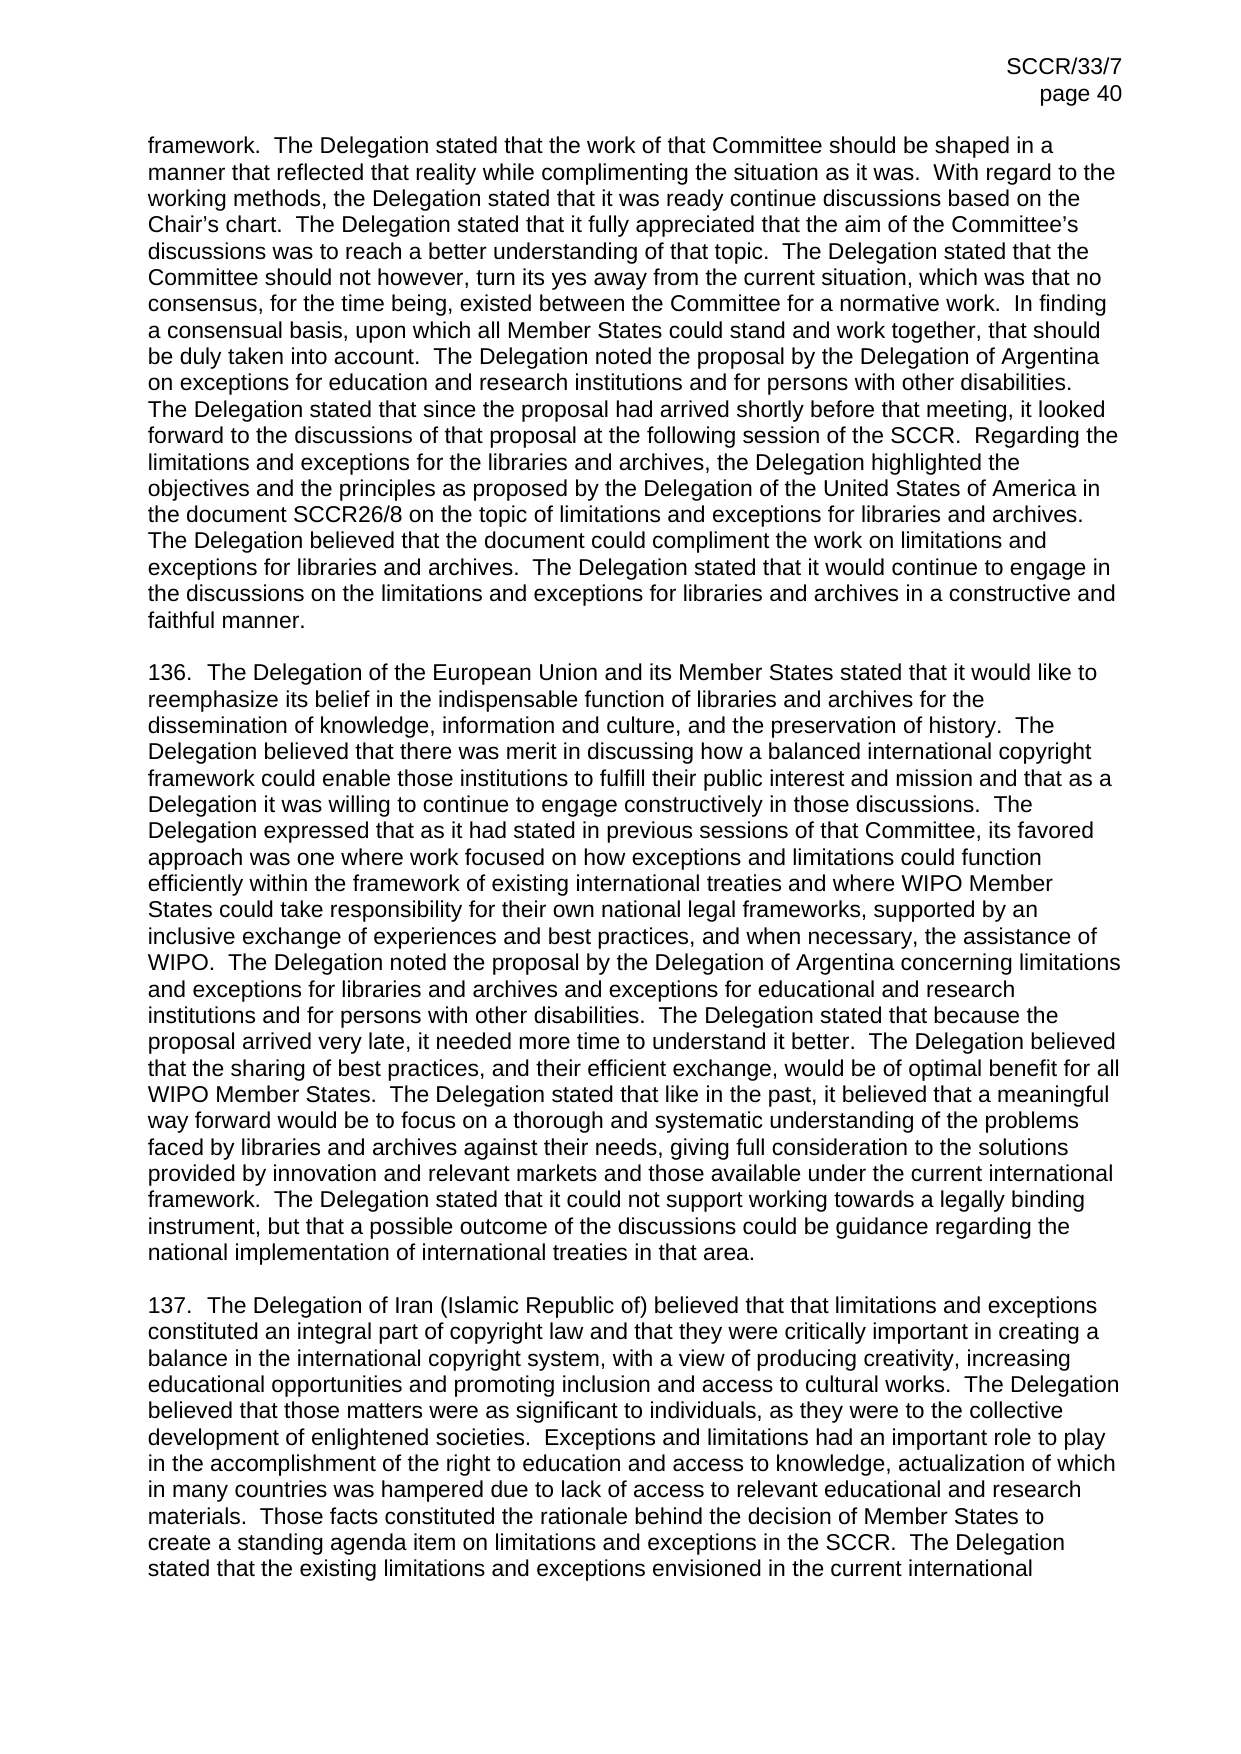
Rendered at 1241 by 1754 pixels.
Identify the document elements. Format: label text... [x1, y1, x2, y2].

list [148, 132, 1122, 633]
list The Delegation of the European Union and its Member States stated that it would like to reemphasize its belief in the indispensable function of libraries and archives for the dissemination of knowledge, information and culture, and the preservation of history. The Delegation believed that there was merit in discussing how a balanced international copyright framework could enable those institutions to fulfill their public interest and mission and that as a Delegation it was willing to continue to engage constructively in those discussions. The Delegation expressed that as it had stated in previous sessions of that Committee, its favored approach was one where work focused on how exceptions and limitations could function efficiently within the framework of existing international treaties and where WIPO Member States could take responsibility for their own national legal frameworks, supported by an inclusive exchange of experiences and best practices, and when necessary, the assistance of WIPO. The Delegation noted the proposal by the Delegation of Argentina concerning limitations and exceptions for libraries and archives and exceptions for educational and research institutions and for persons with other disabilities. The Delegation stated that because the proposal arrived very late, it needed more time to understand it better. The Delegation believed that the sharing of best practices, and their efficient exchange, would be of optimal benefit for all WIPO Member States. The Delegation stated that like in the past, it believed that a meaningful way forward would be to focus on a thorough and systematic understanding of the problems faced by libraries and archives against their needs, giving full consideration to the solutions provided by innovation and relevant markets and those available under the current international framework. The Delegation stated that it could not support working towards a legally binding instrument, but that a possible outcome of the discussions could be guidance regarding the national implementation of international treaties in that area. [148, 659, 1122, 1265]
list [148, 1292, 1122, 1582]
